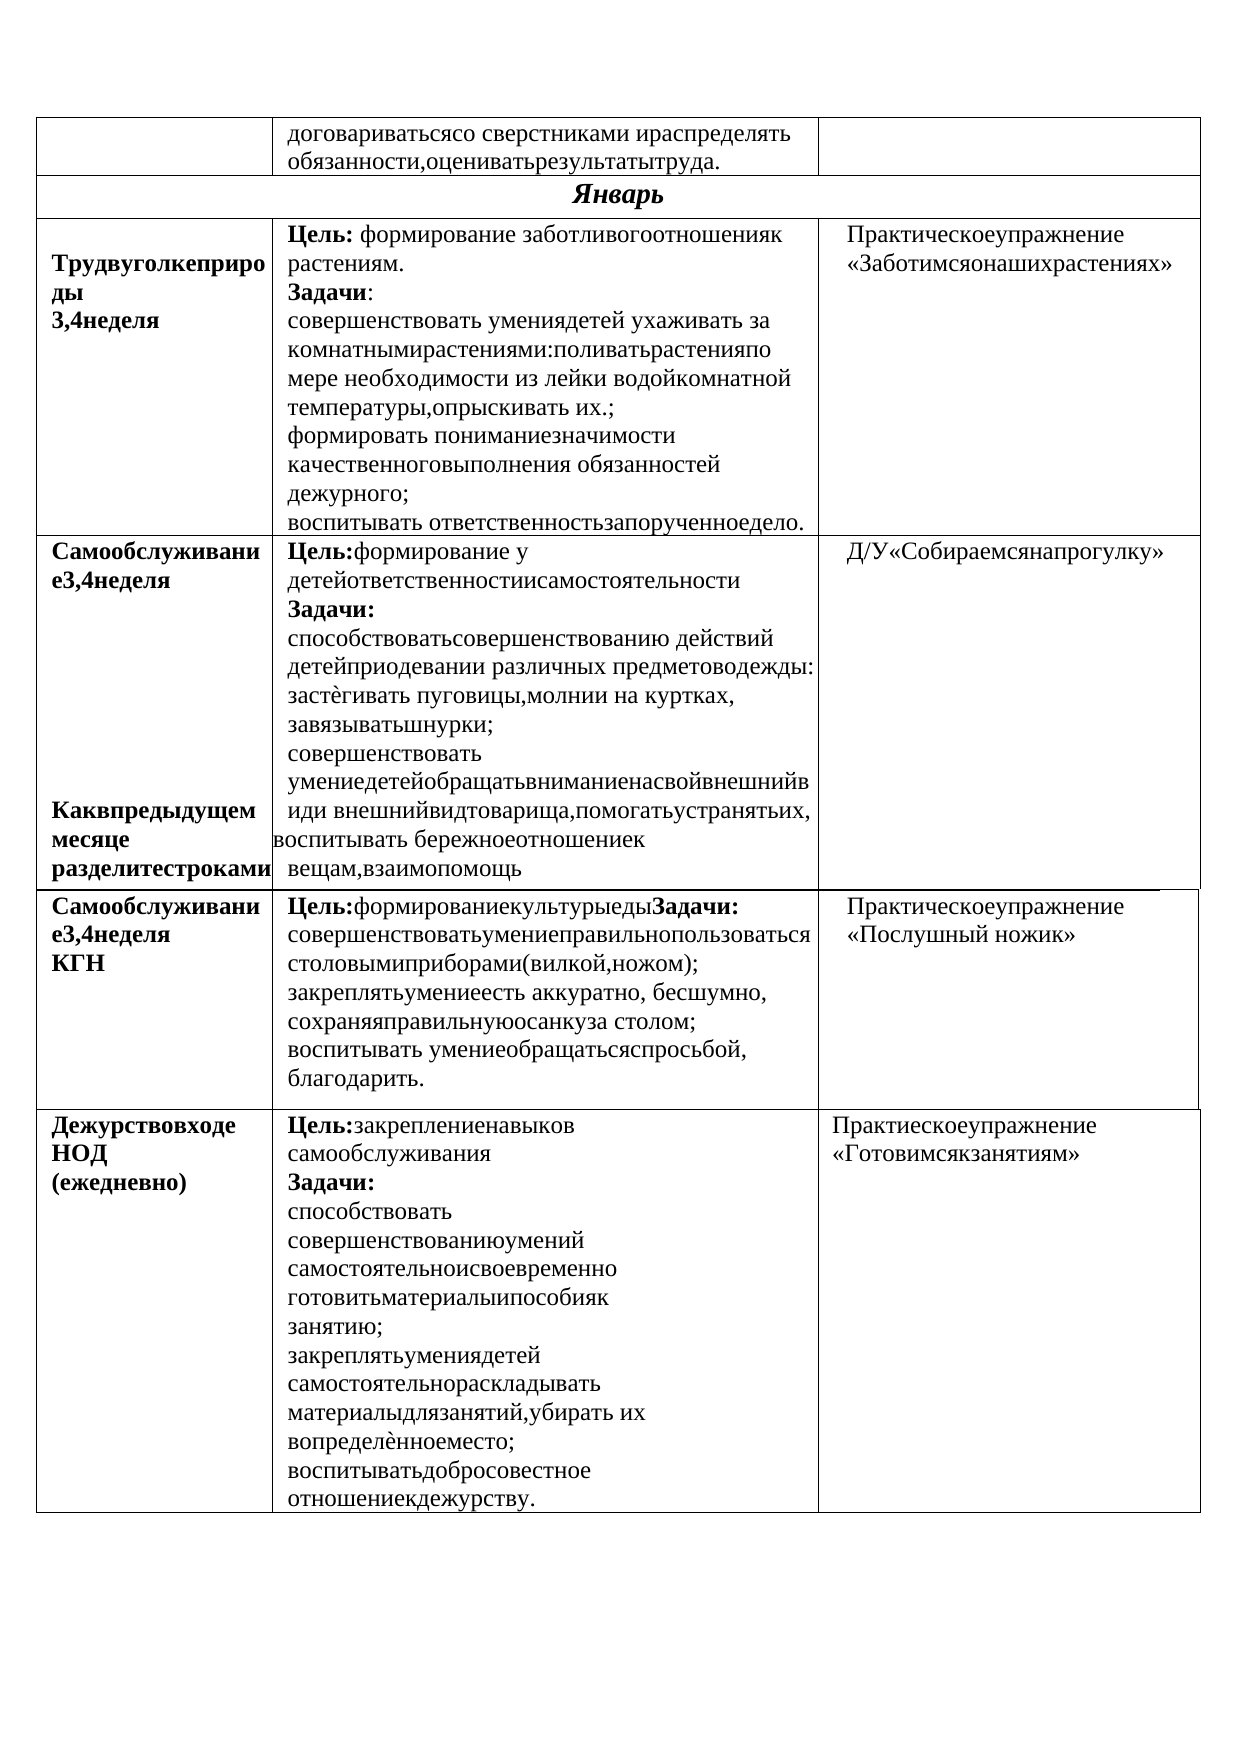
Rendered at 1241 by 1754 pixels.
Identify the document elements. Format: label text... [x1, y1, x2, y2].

table_cell Цель: формирование заботливогоотношенияк растениям. Задачи: совершенствовать умениядетей ухаживать за комнатнымирастениями:поливатьрастенияпо мере необходимости из лейки водойкомнатной температуры,опрыскивать их.; формировать пониманиезначимости качественноговыполнения обязанностей дежурного; воспитывать ответственностьзапорученноедело. [273, 219, 818, 535]
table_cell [273, 118, 818, 175]
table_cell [819, 118, 1200, 175]
table_cell Самообслуживание3,4неделя КГН [37, 891, 272, 1109]
table_cell Цель:закреплениенавыков самообслуживания Задачи: способствовать совершенствованиюумений самостоятельноисвоевременно готовитьматериалыипособияк занятию; закреплятьумениядетей самостоятельнораскладывать материалыдлязанятий,убирать их вопределѐнноеместо; воспитыватьдобросовестное отношениекдежурству. [273, 1110, 818, 1512]
table_cell Самообслуживание3,4неделя Каквпредыдущеммесяце разделитестроками [37, 536, 272, 889]
table_cell Трудвуголкеприроды 3,4неделя [37, 219, 272, 535]
table_cell Практическоеупражнение «Заботимсяонашихрастениях» [819, 219, 1200, 535]
table_cell Цель:формирование у детейответственностиисамостоятельности Задачи: способствоватьсовершенствованию действий детейприодевании различных предметоводежды: застѐгивать пуговицы,молнии на куртках, завязыватьшнурки; совершенствовать умениедетейобращатьвниманиенасвойвнешнийвиди внешнийвидтоварища,помогатьустранятьих, воспитывать бережноеотношениек вещам,взаимопомощь [273, 536, 818, 889]
table_cell Дежурствовходе НОД (ежедневно) [37, 1110, 272, 1512]
table_cell Д/У«Собираемсянапрогулку» [819, 536, 1200, 889]
table_cell [1160, 890, 1198, 1109]
table_cell Январь [37, 176, 1200, 218]
table_cell Практическоеупражнение «Послушный ножик» [819, 891, 1160, 1109]
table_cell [37, 118, 272, 175]
table_cell Практиескоеупражнение «Готовимсякзанятиям» [819, 1110, 1200, 1512]
table_cell Цель:формированиекультурыедыЗадачи: совершенствоватьумениеправильнопользоватьсястоловымиприборами(вилкой,ножом); закреплятьумениеесть аккуратно, бесшумно, сохраняяправильнуюосанкуза столом; воспитывать умениеобращатьсяспросьбой, благодарить. [273, 891, 818, 1109]
